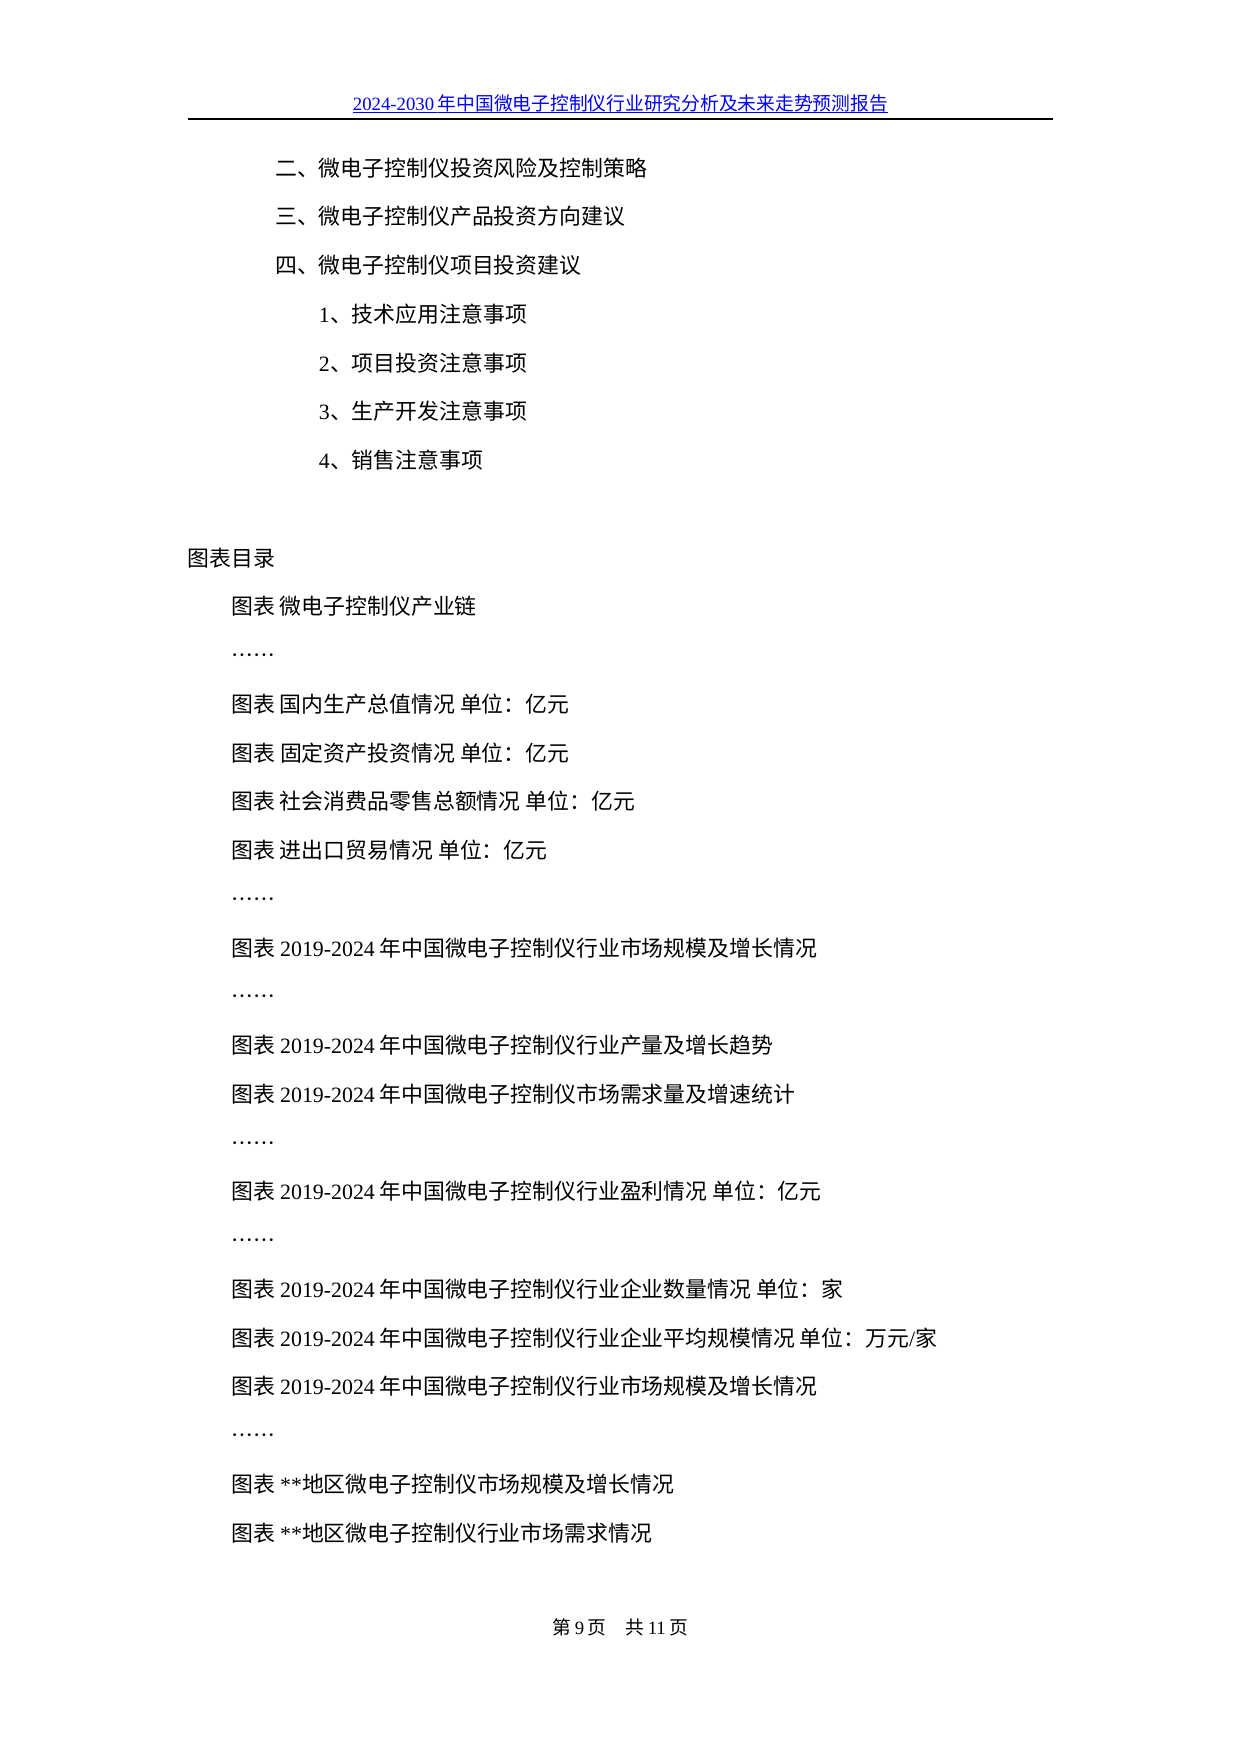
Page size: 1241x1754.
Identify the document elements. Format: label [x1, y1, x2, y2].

text [187, 150, 1053, 1548]
